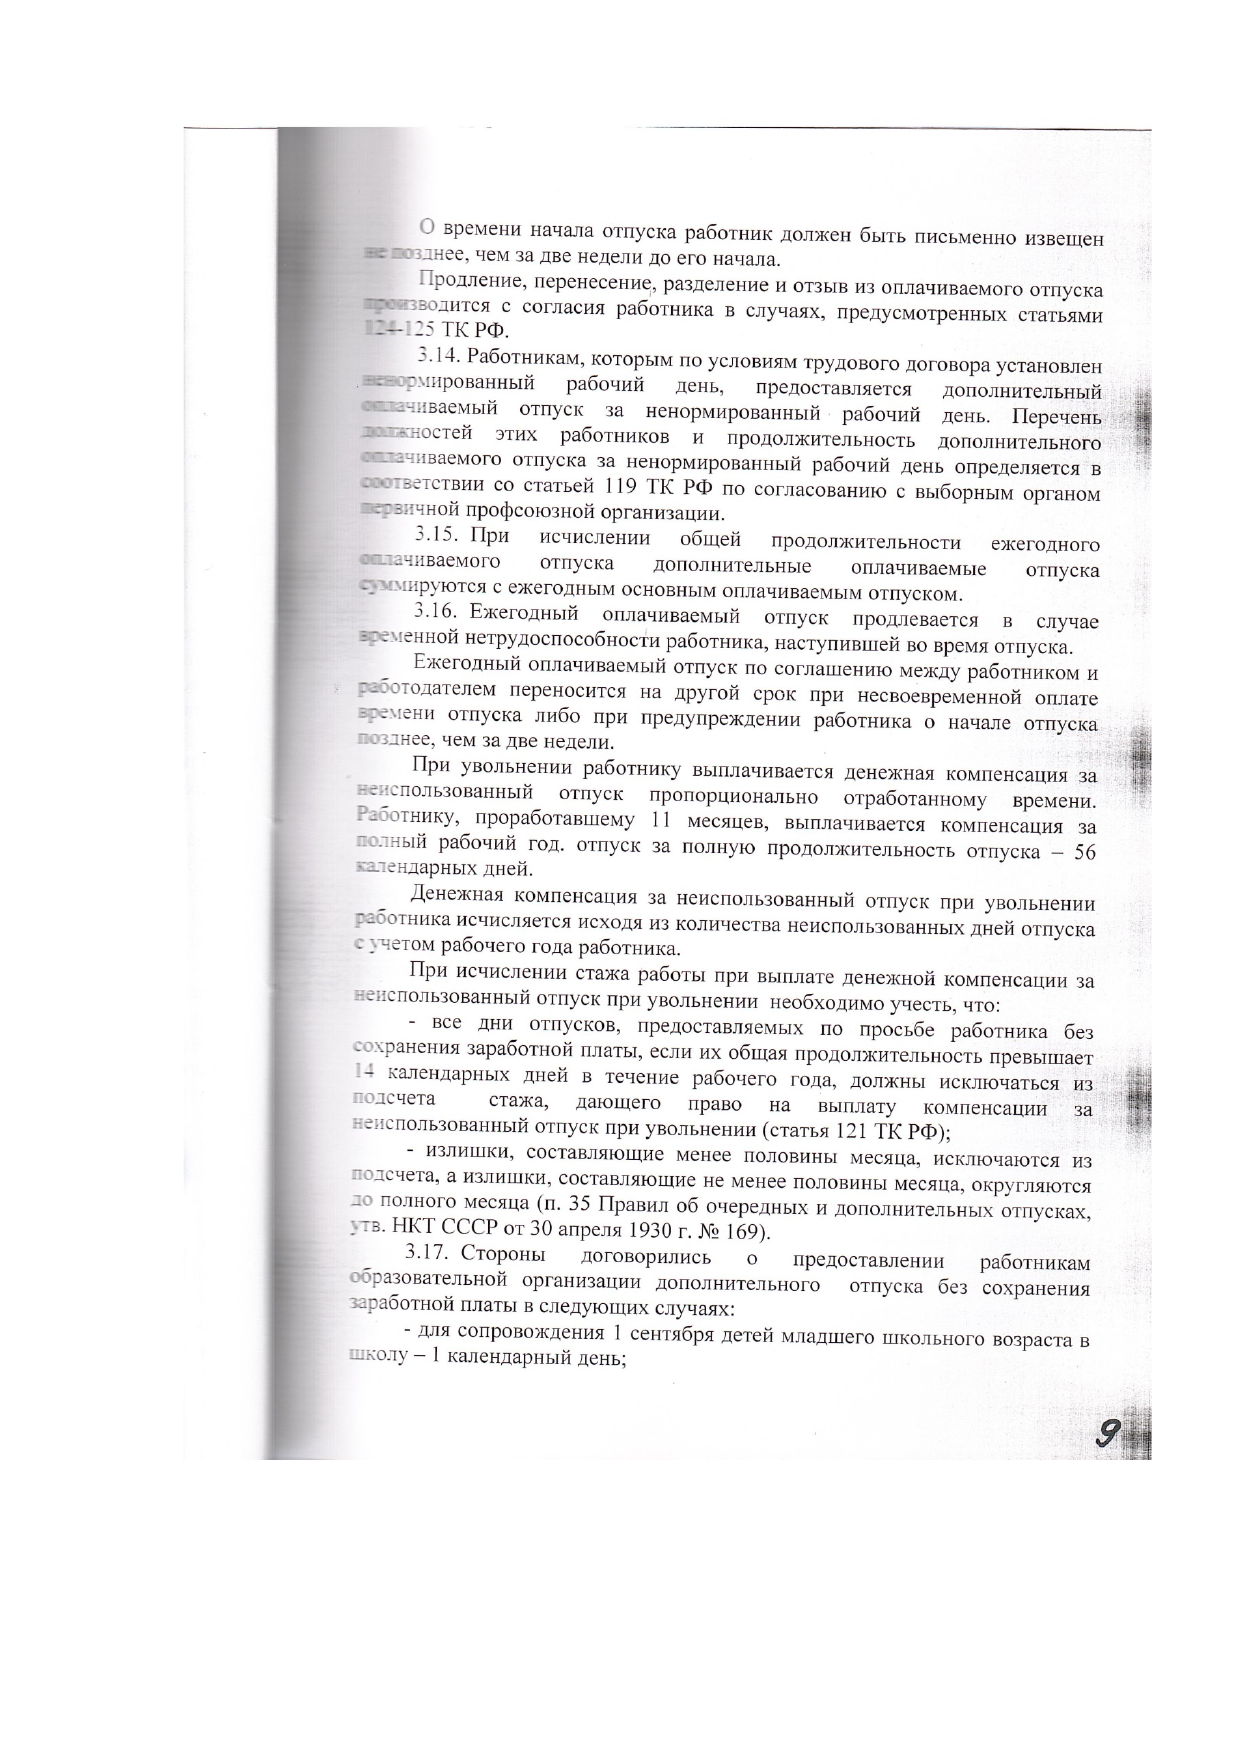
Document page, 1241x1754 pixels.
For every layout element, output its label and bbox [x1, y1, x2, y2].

picture [177, 118, 1152, 1460]
